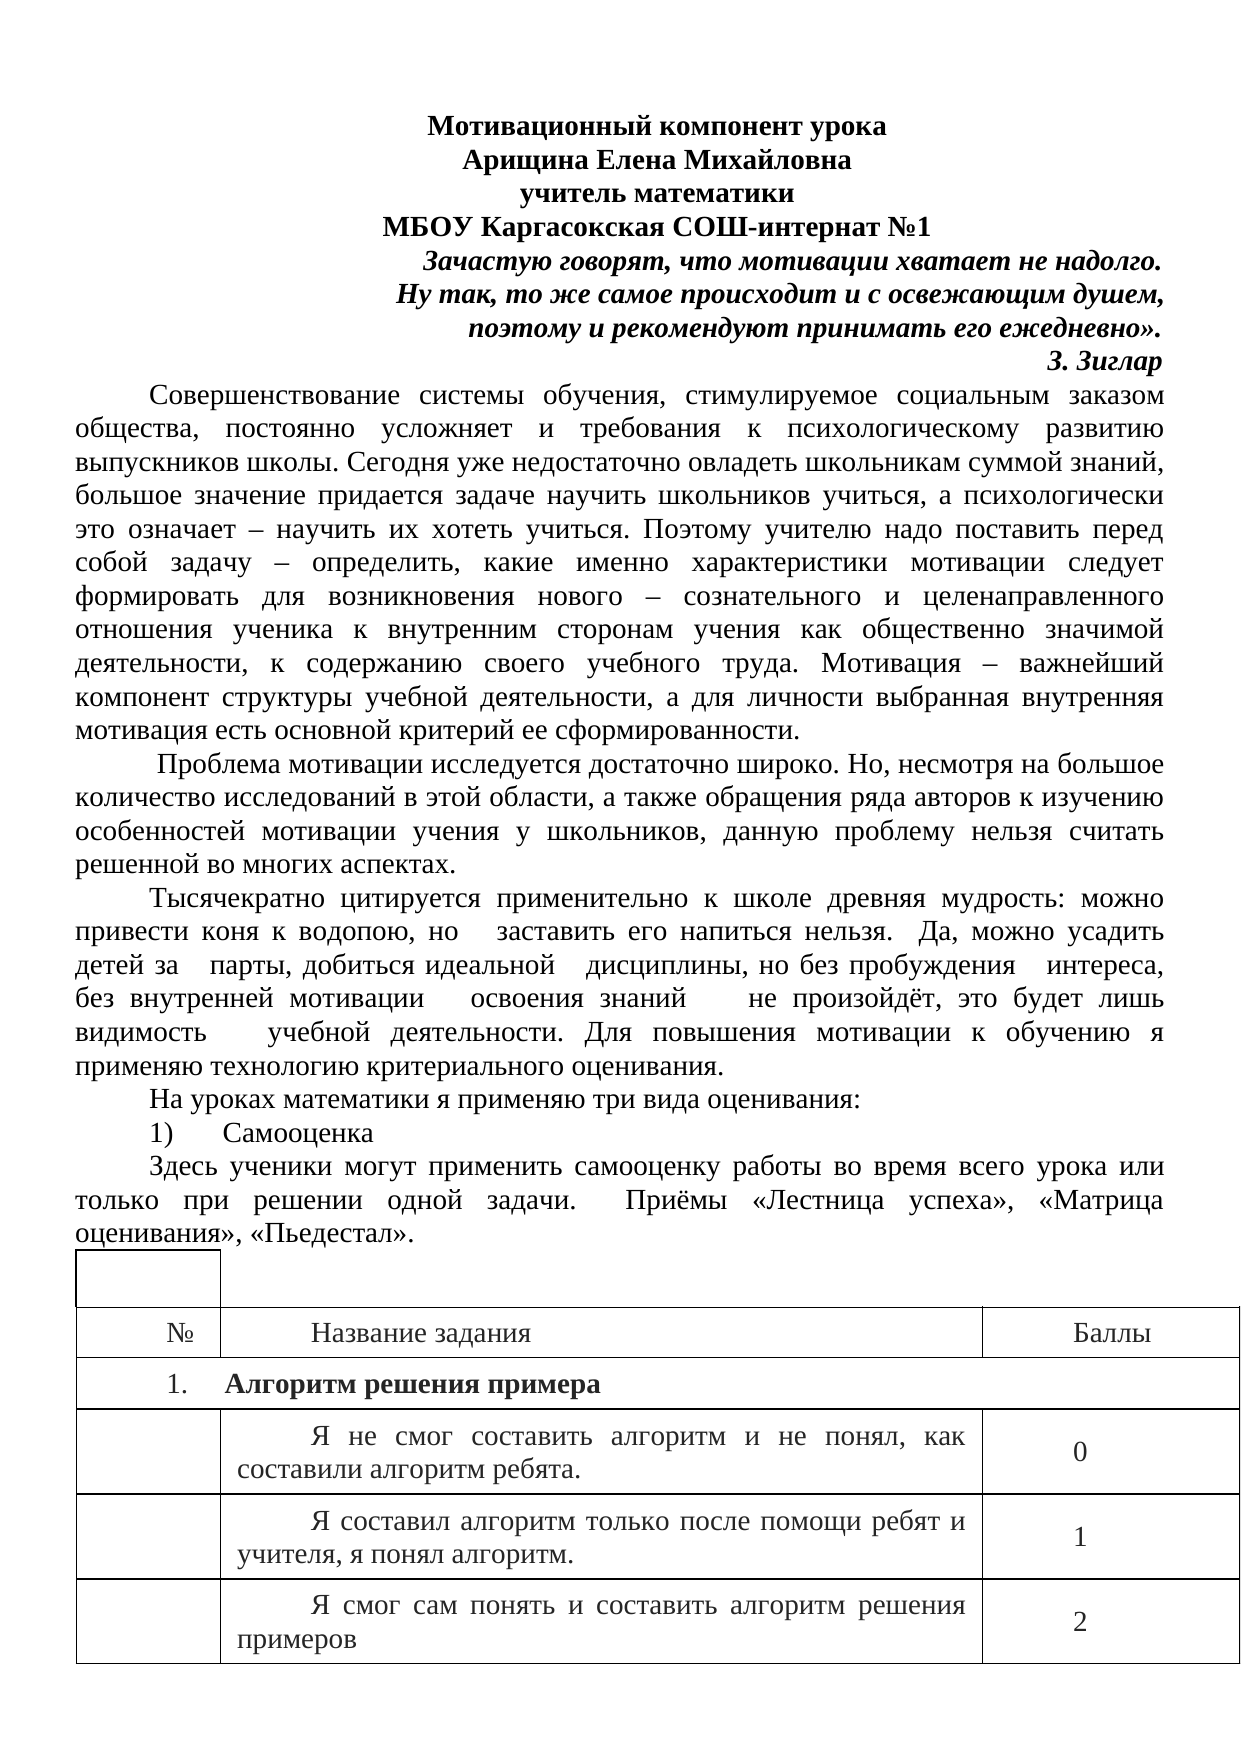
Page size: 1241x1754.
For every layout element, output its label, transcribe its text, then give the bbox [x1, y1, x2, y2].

table_cell 1. Алгоритм решения примера [77, 1358, 1239, 1408]
text МБОУ Каргасокская СОШ-интернат №1 [75, 209, 1165, 243]
text Зачастую говорят, что мотивации хватает не надолго. [75, 243, 1165, 276]
text Совершенствование системы обучения, стимулируемое социальным заказом общества, постоянно усложняет и требования к психологическому развитию выпускников школы. Сегодня уже недостаточно овладеть школьникам суммой знаний, большое значение придается задаче научить школьников учиться, а психологически это означает – научить их хотеть учиться. Поэтому учителю надо поставить перед собой задачу – определить, какие именно характеристики мотивации следует формировать для возникновения нового – сознательного и целенаправленного отношения ученика к внутренним сторонам учения как общественно значимой деятельности, к содержанию своего учебного труда. Мотивация – важнейший компонент структуры учебной деятельности, а для личности выбранная внутренняя мотивация есть основной критерий ее сформированности. [75, 377, 1165, 746]
table_cell [77, 1410, 220, 1493]
text Ну так, то же самое происходит и с освежающим душем, [75, 276, 1165, 310]
table_cell Баллы [983, 1308, 1239, 1357]
table_cell 0 [983, 1410, 1239, 1493]
table_cell [77, 1495, 220, 1578]
table_cell Я не смог составить алгоритм и не понял, как составили алгоритм ребята. [221, 1410, 982, 1493]
table_cell 1 [983, 1495, 1239, 1578]
text На уроках математики я применяю три вида оценивания: [75, 1081, 1165, 1115]
table_cell Я смог сам понять и составить алгоритм решения примеров [221, 1580, 982, 1663]
table_cell № [77, 1308, 220, 1357]
text учитель математики [75, 176, 1165, 209]
table_cell Название задания [221, 1308, 982, 1357]
text З. Зиглар [75, 343, 1165, 377]
text Проблема мотивации исследуется достаточно широко. Но, несмотря на большое количество исследований в этой области, а также обращения ряда авторов к изучению особенностей мотивации учения у школьников, данную проблему нельзя считать решенной во многих аспектах. [75, 746, 1165, 880]
table_cell Я составил алгоритм только после помощи ребят и учителя, я понял алгоритм. [221, 1495, 982, 1578]
table_cell 2 [983, 1580, 1239, 1663]
text Арищина Елена Михайловна [75, 142, 1165, 176]
table_cell [77, 1580, 220, 1663]
list Самооценка [75, 1115, 1165, 1148]
list Здесь ученики могут применить самооценку работы во время всего урока или только при решении одной задачи. Приёмы «Лестница успеха», «Матрица оценивания», «Пьедестал». [75, 1148, 1165, 1249]
text Мотивационный компонент урока [75, 108, 1165, 142]
table_header [77, 1251, 220, 1306]
text Тысячекратно цитируется применительно к школе древняя мудрость: можно привести коня к водопою, но заставить его напиться нельзя. Да, можно усадить детей за парты, добиться идеальной дисциплины, но без пробуждения интереса, без внутренней мотивации освоения знаний не произойдёт, это будет лишь видимость учебной деятельности. Для повышения мотивации к обучению я применяю технологию критериального оценивания. [75, 880, 1165, 1081]
text поэтому и рекомендуют принимать его ежедневно». [75, 310, 1165, 343]
